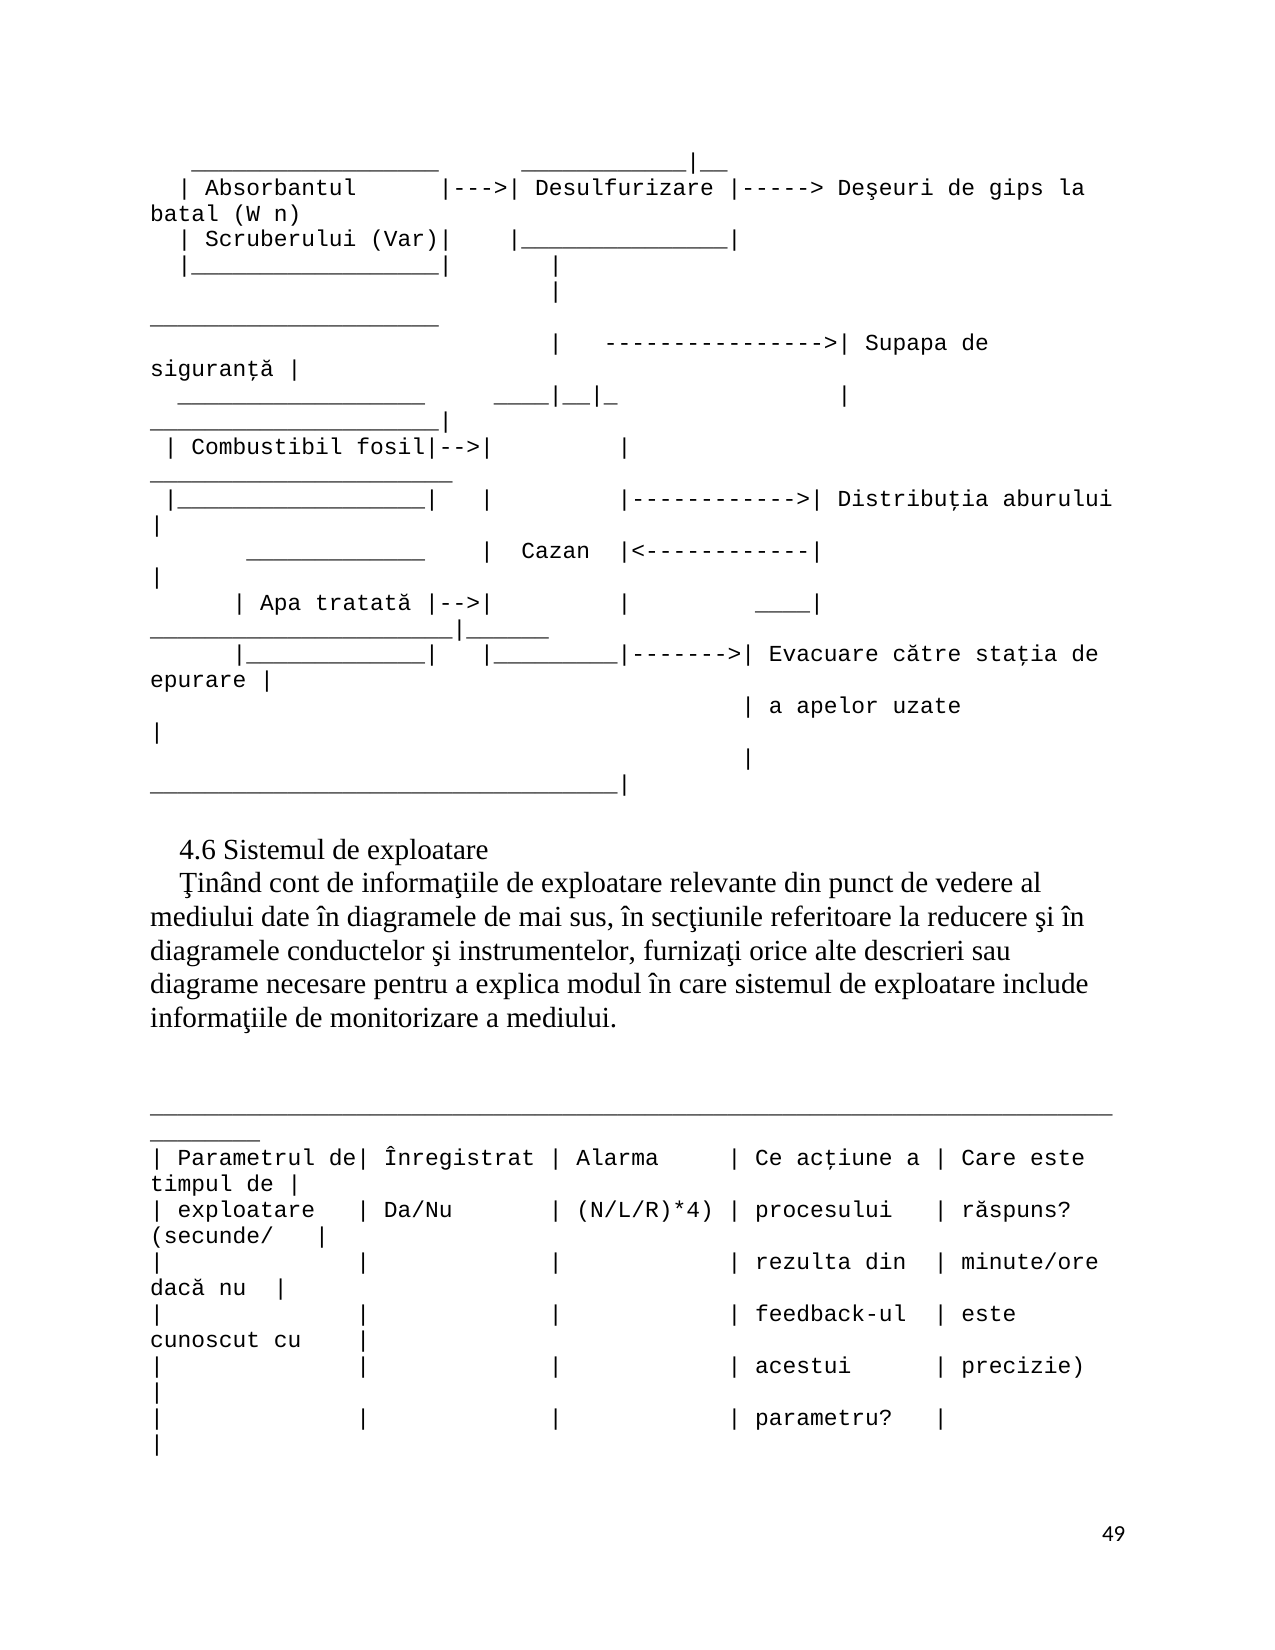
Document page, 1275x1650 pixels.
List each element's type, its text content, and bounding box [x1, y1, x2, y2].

text | ---------------->| Supapa de siguranţă | [150, 332, 1125, 383]
text Ţinând cont de informaţiile de exploatare relevante din punct de vedere al mediului date în diagramele de mai sus, în secţiunile referitoare la reducere şi în diagramele conductelor şi instrumentelor, furnizaţi orice alte descrieri sau diagrame necesare pentru a explica modul în care sistemul de exploatare include informaţiile de monitorizare a mediului. [150, 866, 1125, 1033]
text ______________________________________________________________________________ [150, 1067, 1125, 1147]
text __________________ ____|__|_ |_____________________| [150, 383, 1125, 435]
text |__________________| | |------------>| Distribuţia aburului | [150, 487, 1125, 539]
text __________________ ____________|__ [150, 150, 1125, 176]
text _____________ | Cazan |<------------| | [150, 539, 1125, 591]
text | a apelor uzate | [150, 695, 1125, 747]
text | | | | parametru? | | [150, 1406, 1125, 1458]
text | Apa tratată |-->| | ____|______________________|______ [150, 591, 1125, 643]
text |_____________| |_________|------->| Evacuare către staţia de epurare | [150, 643, 1125, 695]
text | Combustibil fosil|-->| | ______________________ [150, 435, 1125, 487]
text | exploatare | Da/Nu | (N/L/R)*4) | procesului | răspuns?(secunde/ | [150, 1198, 1125, 1250]
text | | | | feedback-ul | este cunoscut cu | [150, 1302, 1125, 1354]
text | Parametrul de| Înregistrat | Alarma | Ce acţiune a | Care este timpul de | [150, 1147, 1125, 1198]
text | Absorbantul |--->| Desulfurizare |-----> Deşeuri de gips la batal (W n) [150, 176, 1125, 228]
text | Scruberului (Var)| |_______________| [150, 228, 1125, 254]
text 4.6 Sistemul de exploatare [150, 832, 1125, 866]
text |__________________________________| [150, 747, 1125, 798]
text |__________________| | [150, 254, 1125, 280]
text | | | | acestui | precizie) | [150, 1354, 1125, 1406]
text | _____________________ [150, 280, 1125, 332]
text | | | | rezulta din | minute/ore dacă nu | [150, 1250, 1125, 1302]
